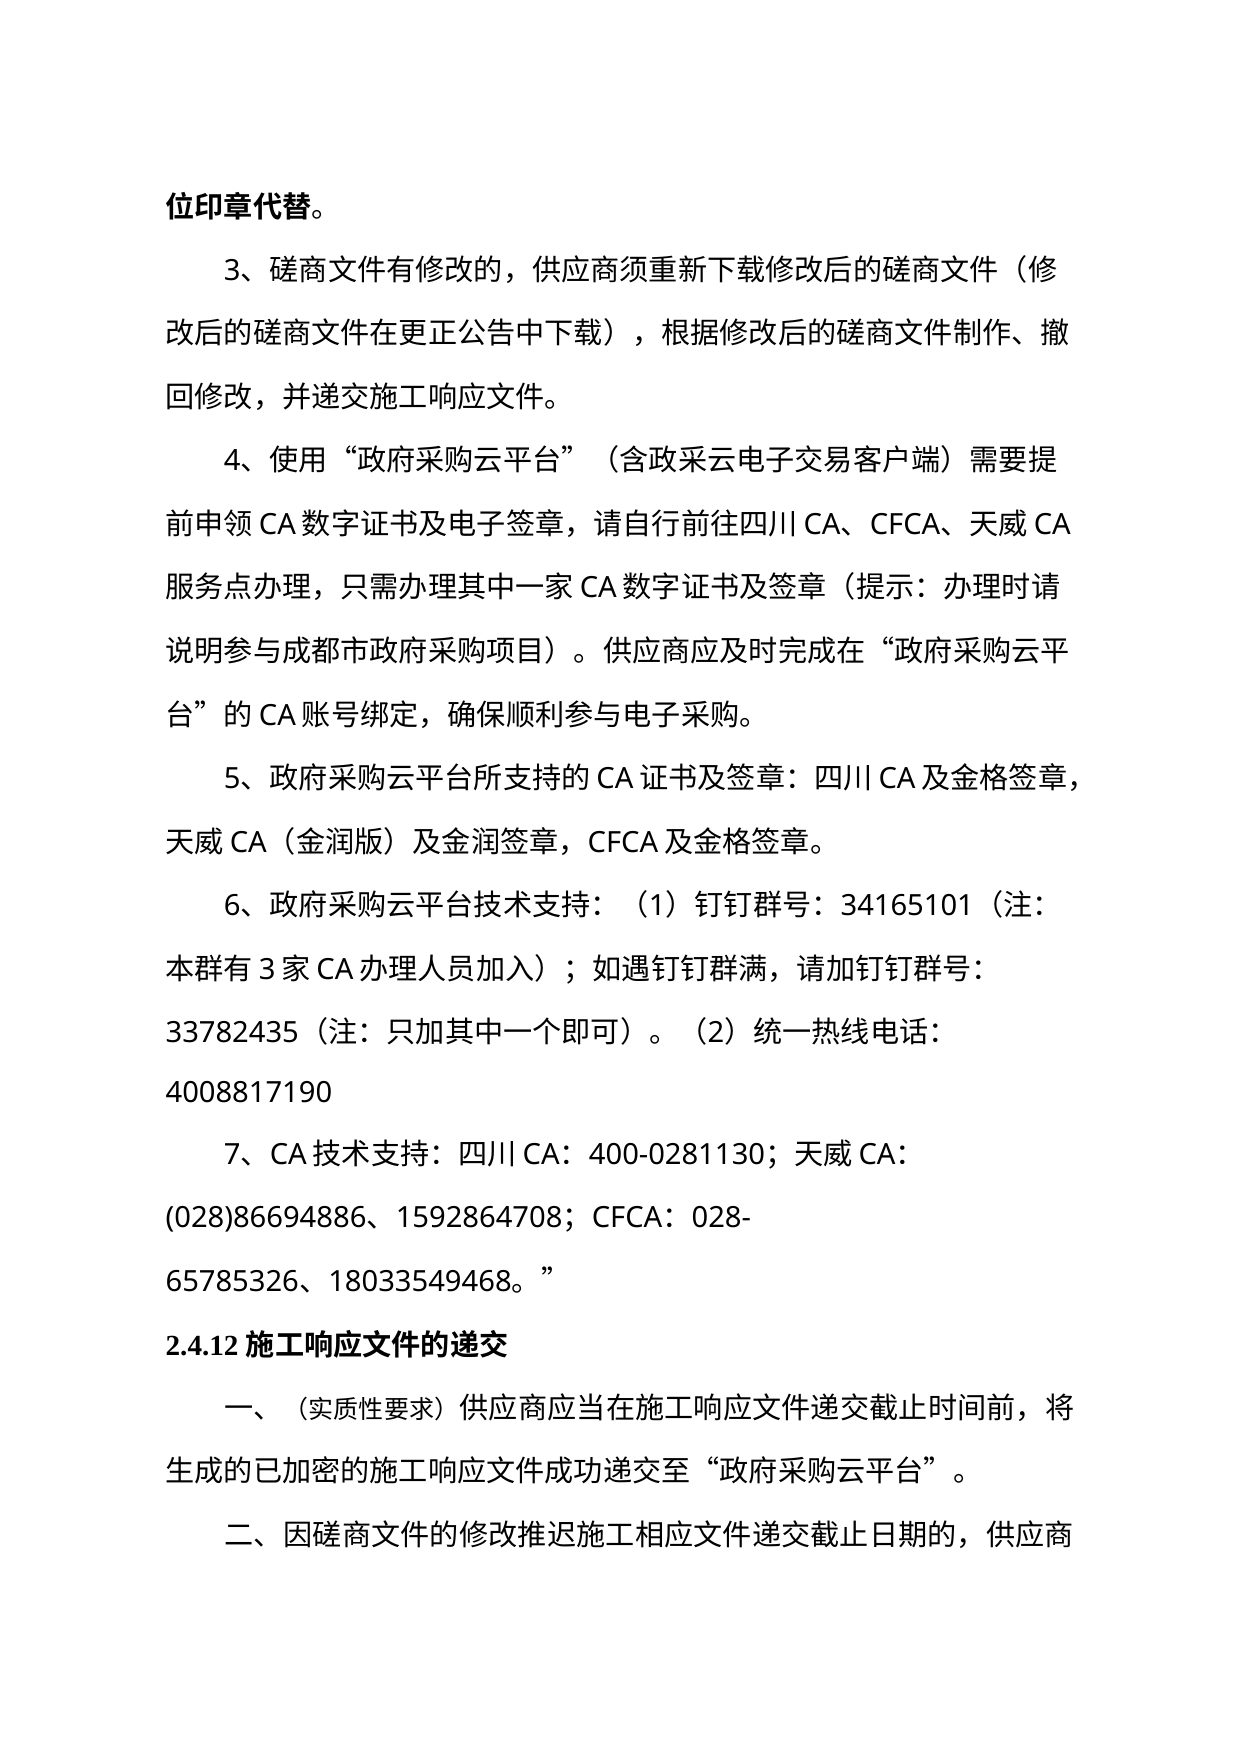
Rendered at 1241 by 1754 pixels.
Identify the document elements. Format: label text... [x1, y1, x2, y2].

list （实质性要求）供应商应当在施工响应文件递交截止时间前，将生成的已加密的施工响应文件成功递交至“政府采购云平台”。 [165, 1384, 1075, 1490]
text 7、CA技术支持：四川CA：400-0281130；天威CA：(028)86694886、1592864708；CFCA：028-65785326、18033549468。” [165, 1130, 1075, 1300]
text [165, 183, 1075, 225]
text 4、使用“政府采购云平台”（含政采云电子交易客户端）需要提前申领CA数字证书及电子签章，请自行前往四川CA、CFCA、天威CA服务点办理，只需办理其中一家CA数字证书及签章（提示：办理时请说明参与成都市政府采购项目）。供应商应及时完成在“政府采购云平台”的CA账号绑定，确保顺利参与电子采购。 [165, 437, 1075, 733]
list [165, 1511, 1075, 1554]
subtitle 施工响应文件的递交 [165, 1321, 1075, 1363]
text 5、政府采购云平台所支持的CA证书及签章：四川CA及金格签章，天威CA（金润版）及金润签章，CFCA及金格签章。 [165, 754, 1075, 861]
text 6、政府采购云平台技术支持：（1）钉钉群号：34165101（注：本群有3家CA办理人员加入）；如遇钉钉群满，请加钉钉群号：33782435（注：只加其中一个即可）。（2）统一热线电话：4008817190 [165, 882, 1075, 1111]
text 3、磋商文件有修改的，供应商须重新下载修改后的磋商文件（修改后的磋商文件在更正公告中下载），根据修改后的磋商文件制作、撤回修改，并递交施工响应文件。 [165, 247, 1075, 416]
